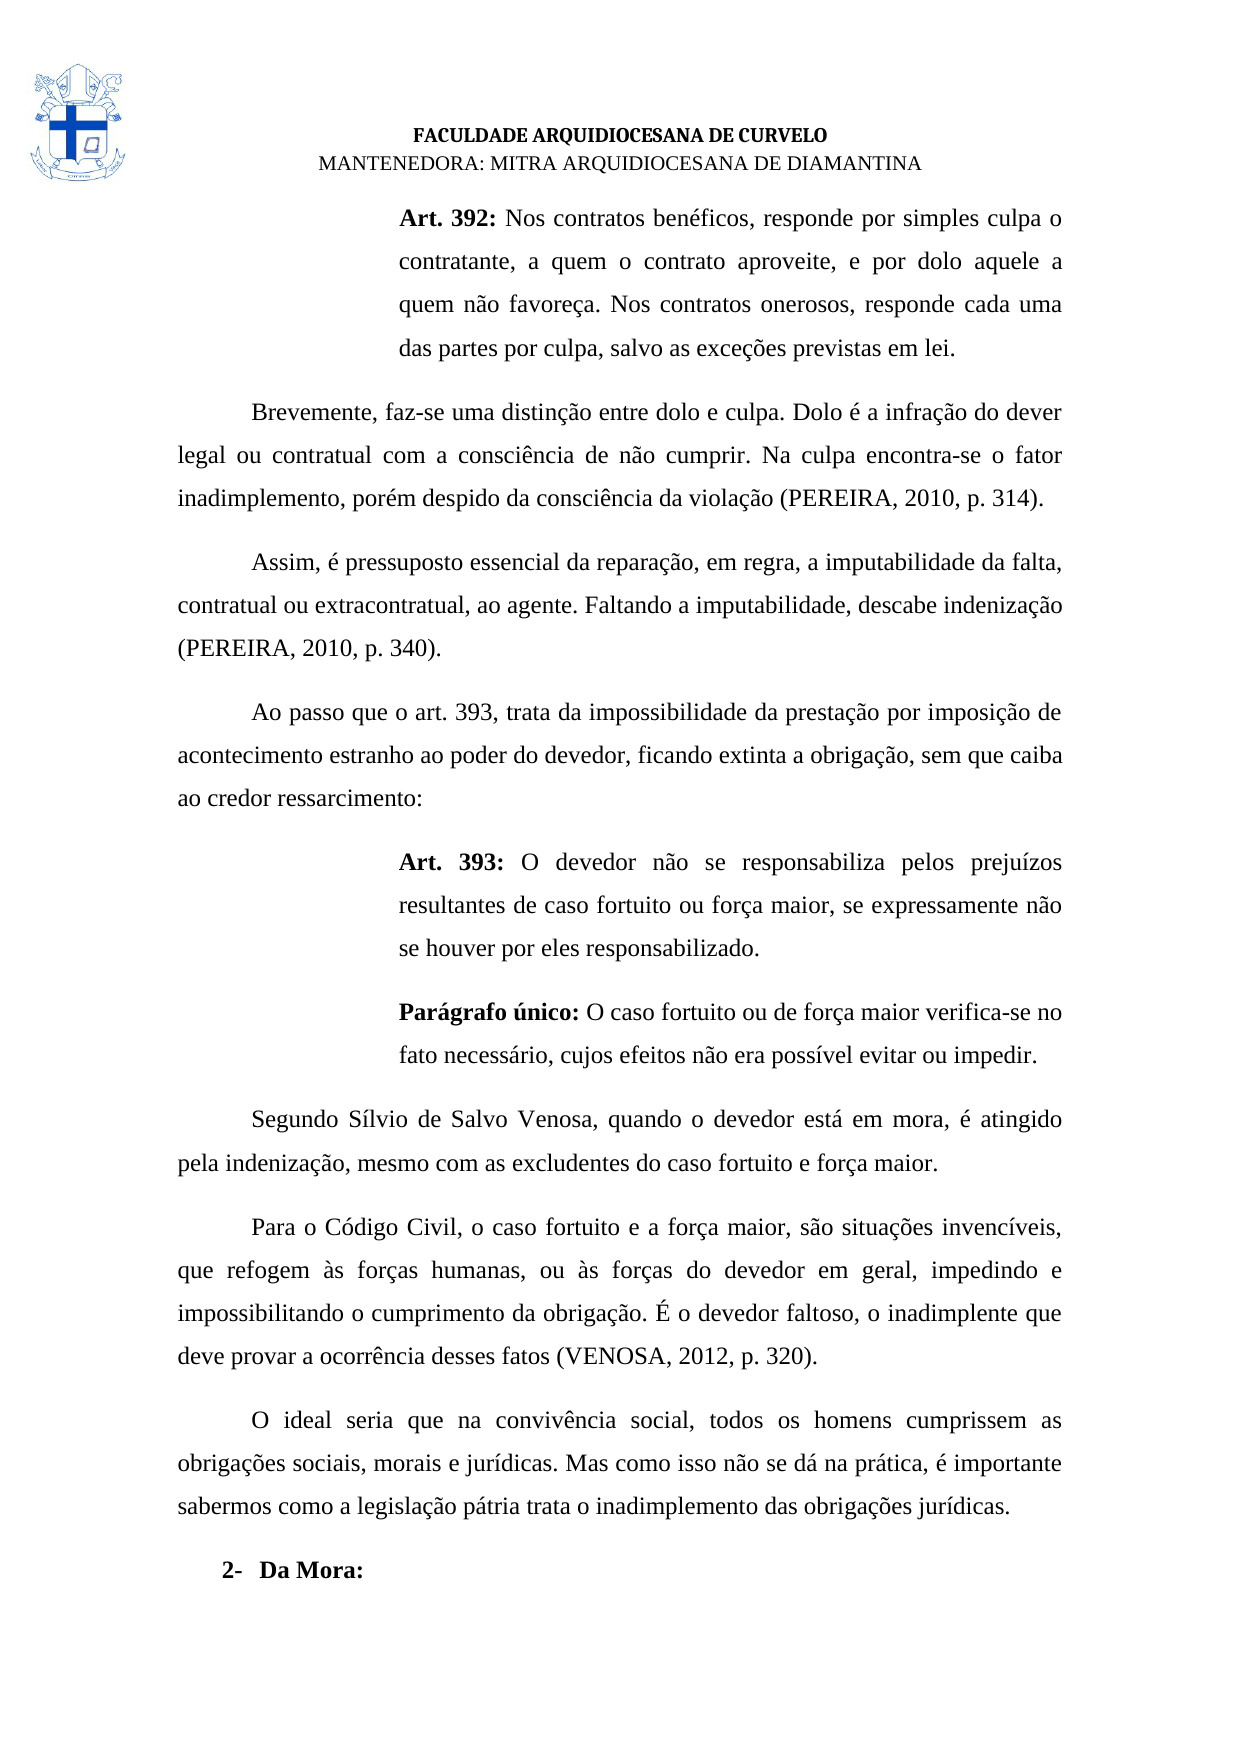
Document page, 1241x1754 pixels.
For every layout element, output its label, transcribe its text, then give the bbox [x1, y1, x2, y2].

text Para o Código Civil, o caso fortuito e a força maior, são situações invencíveis, que refogem às forças humanas, ou às forças do devedor em geral, impedindo e impossibilitando o cumprimento da obrigação. É o devedor faltoso, o inadimplente que deve provar a ocorrência desses fatos (VENOSA, 2012, p. 320). [177, 1212, 1063, 1370]
text Assim, é pressuposto essencial da reparação, em regra, a imputabilidade da falta, contratual ou extracontratual, ao agente. Faltando a imputabilidade, descabe indenização (PEREIRA, 2010, p. 340). [177, 547, 1063, 662]
text Segundo Sílvio de Salvo Venosa, quando o devedor está em mora, é atingido pela indenização, mesmo com as excludentes do caso fortuito e força maior. [177, 1104, 1063, 1176]
list Da Mora: [222, 1555, 1063, 1584]
text Art. 393: O devedor não se responsabiliza pelos prejuízos resultantes de caso fortuito ou força maior, se expressamente não se houver por eles responsabilizado. [398, 847, 1063, 962]
text O ideal seria que na convivência social, todos os homens cumprissem as obrigações sociais, morais e jurídicas. Mas como isso não se dá na prática, é importante sabermos como a legislação pátria trata o inadimplemento das obrigações jurídicas. [177, 1405, 1063, 1520]
text Parágrafo único: O caso fortuito ou de força maior verifica-se no fato necessário, cujos efeitos não era possível evitar ou impedir. [398, 997, 1063, 1069]
text Brevemente, faz-se uma distinção entre dolo e culpa. Dolo é a infração do dever legal ou contratual com a consciência de não cumprir. Na culpa encontra-se o fator inadimplemento, porém despido da consciência da violação (PEREIRA, 2010, p. 314). [177, 397, 1063, 512]
text Art. 392: Nos contratos benéficos, responde por simples culpa o contratante, a quem o contrato aproveite, e por dolo aquele a quem não favoreça. Nos contratos onerosos, responde cada uma das partes por culpa, salvo as exceções previstas em lei. [398, 203, 1063, 361]
text Ao passo que o art. 393, trata da impossibilidade da prestação por imposição de acontecimento estranho ao poder do devedor, ficando extinta a obrigação, sem que caiba ao credor ressarcimento: [177, 697, 1063, 812]
picture [23, 59, 132, 184]
